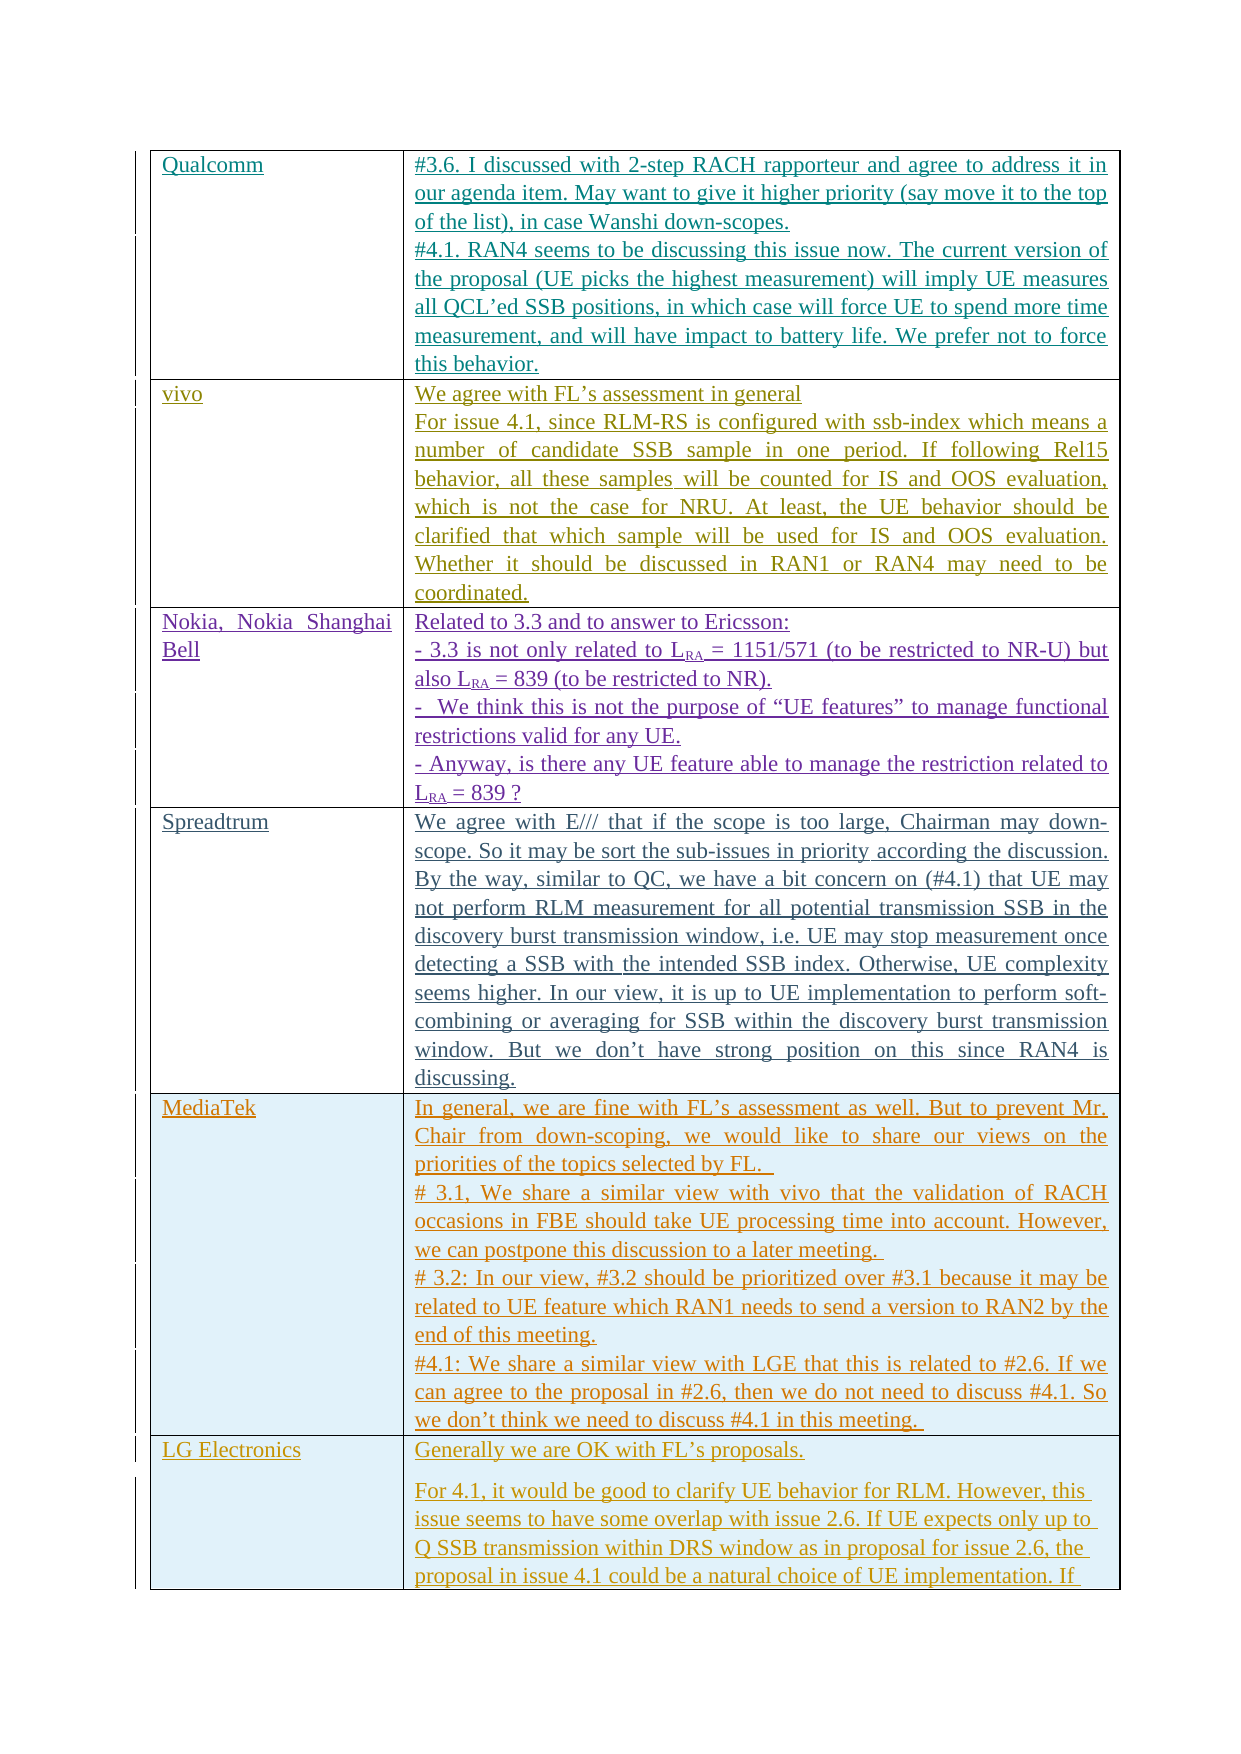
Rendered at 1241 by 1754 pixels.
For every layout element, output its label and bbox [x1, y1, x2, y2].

table_cell [151, 151, 403, 378]
table_cell [404, 151, 1119, 378]
table_cell [151, 608, 403, 807]
table_cell [151, 380, 403, 607]
table_cell [151, 808, 403, 1093]
table_cell [404, 808, 1119, 1093]
table_cell [404, 380, 1119, 607]
table_cell [404, 608, 1119, 807]
